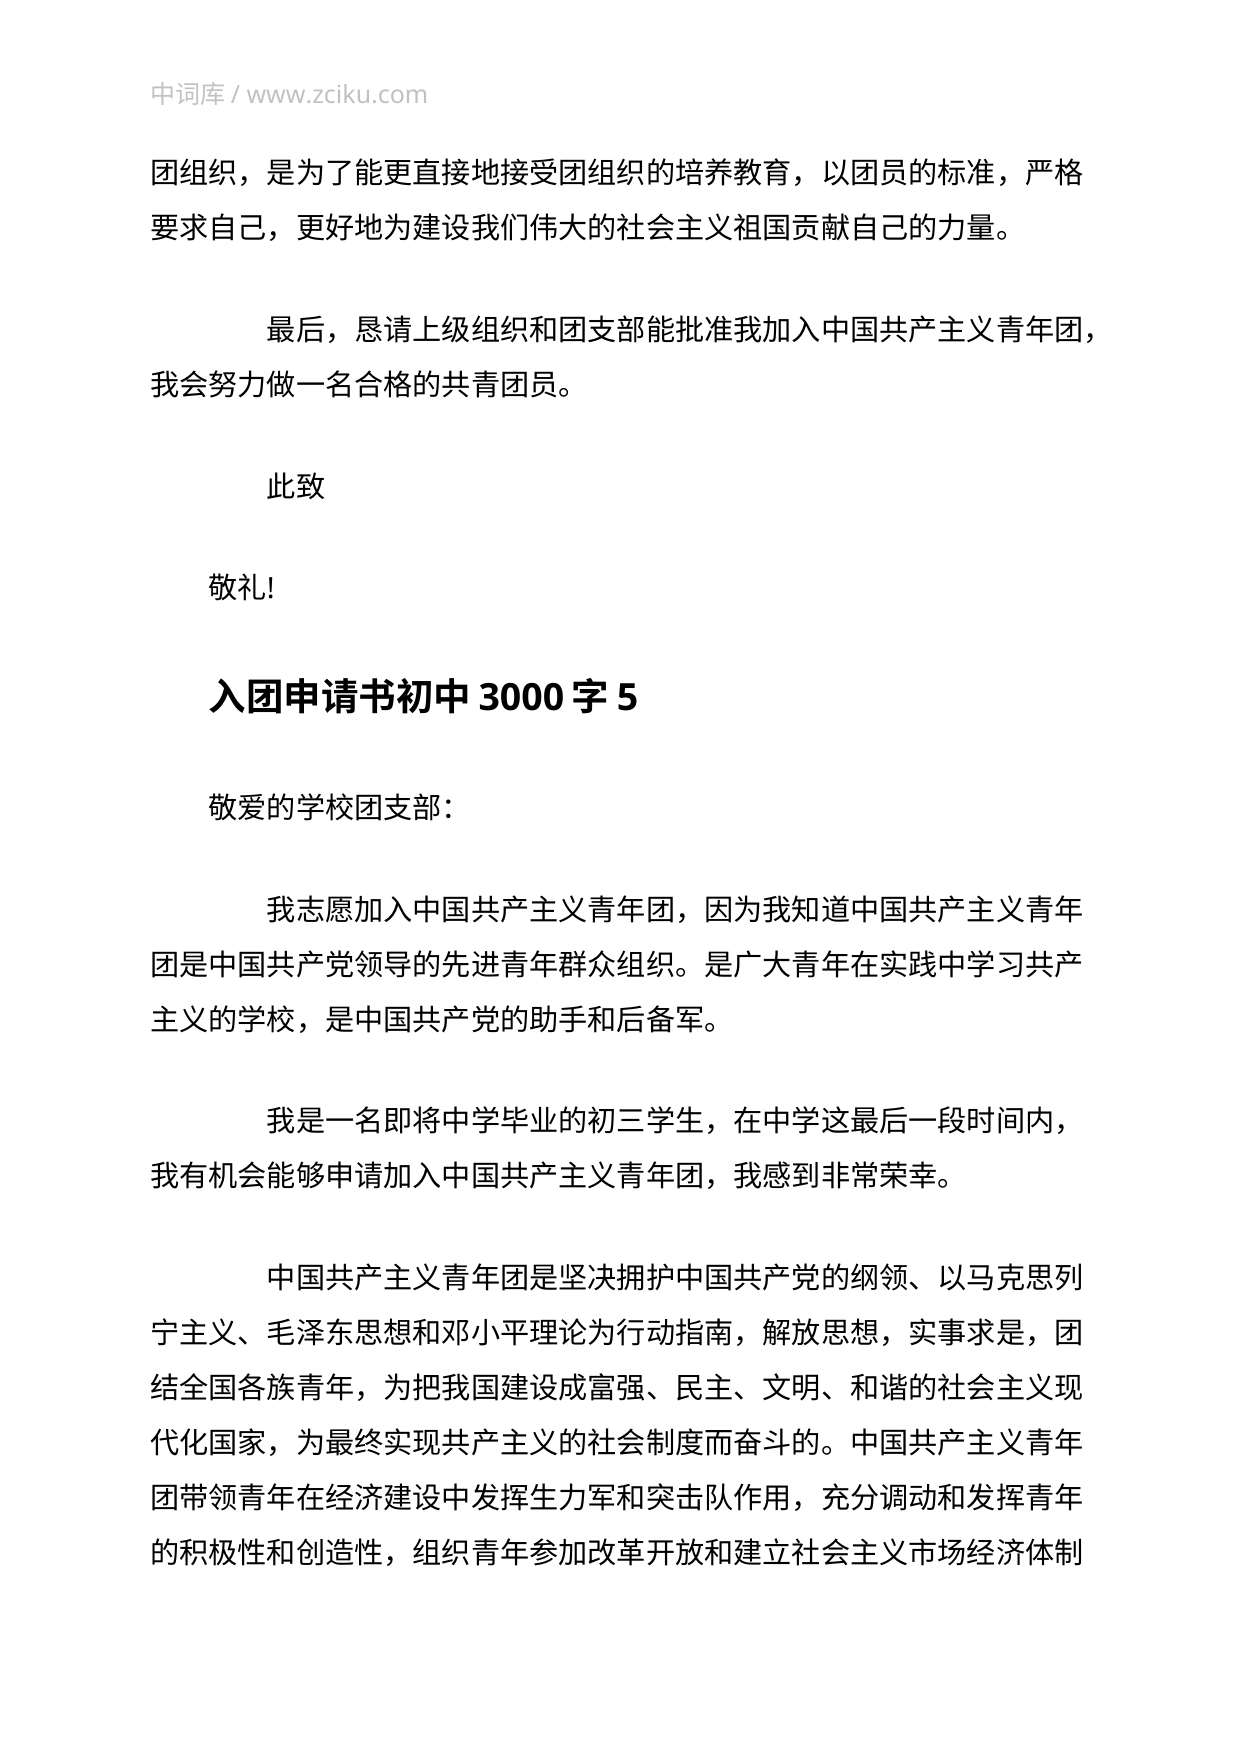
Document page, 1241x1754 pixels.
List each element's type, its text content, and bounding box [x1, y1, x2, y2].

text 我是一名即将中学毕业的初三学生，在中学这最后一段时间内，我有机会能够申请加入中国共产主义青年团，我感到非常荣幸。 [150, 1098, 1090, 1195]
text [150, 150, 1090, 247]
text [150, 1255, 1090, 1571]
text 此致 [150, 463, 1090, 506]
text 入团申请书初中3000字5 [150, 667, 1090, 722]
text 最后，恳请上级组织和团支部能批准我加入中国共产主义青年团，我会努力做一名合格的共青团员。 [150, 307, 1090, 404]
text 敬礼! [150, 565, 1090, 607]
text 敬爱的学校团支部： [150, 785, 1090, 827]
text 我志愿加入中国共产主义青年团，因为我知道中国共产主义青年团是中国共产党领导的先进青年群众组织。是广大青年在实践中学习共产主义的学校，是中国共产党的助手和后备军。 [150, 886, 1090, 1038]
